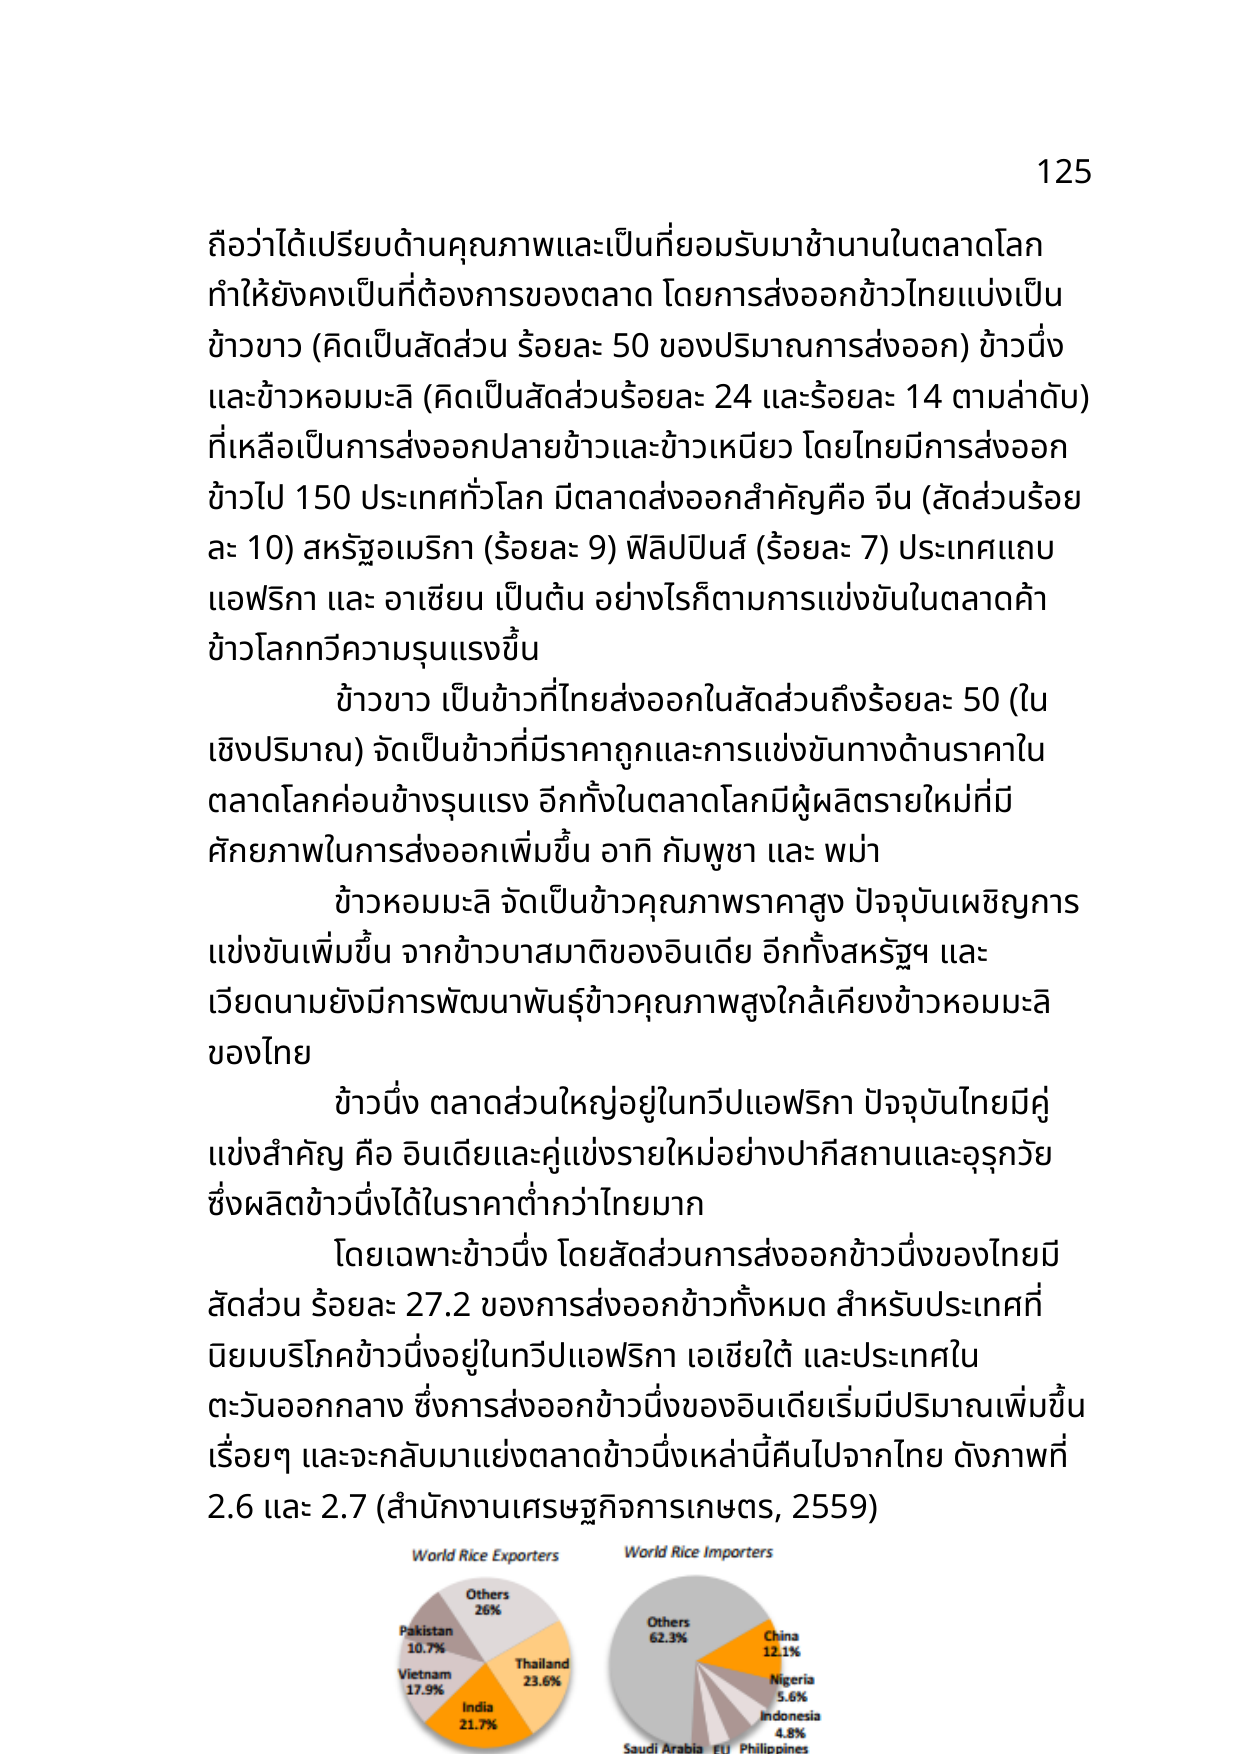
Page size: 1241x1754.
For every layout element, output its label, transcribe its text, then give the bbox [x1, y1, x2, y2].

text ข้าวหอมมะลิ จัดเป็นข้าวคุณภาพราคาสูง ปัจจุบันเผชิญการแข่งขันเพิ่มขึ้น จากข้าวบาสมาติของอินเดีย อีกทั้งสหรัฐฯ และเวียดนามยังมีการพัฒนาพันธุ์ข้าวคุณภาพสูงใกล้เคียงข้าวหอมมะลิของไทย [207, 878, 1092, 1079]
picture [384, 1538, 827, 1754]
text โดยเฉพาะข้าวนึ่ง โดยสัดส่วนการส่งออกข้าวนึ่งของไทยมีสัดส่วน ร้อยละ 27.2 ของการส่งออกข้าวทั้งหมด สำหรับประเทศที่นิยมบริโภคข้าวนึ่งอยู่ในทวีปแอฟริกา เอเชียใต้ และประเทศในตะวันออกกลาง ซึ่งการส่งออกข้าวนึ่งของอินเดียเริ่มมีปริมาณเพิ่มขึ้นเรื่อยๆ และจะกลับมาแย่งตลาดข้าวนึ่งเหล่านี้คืนไปจากไทย ดังภาพที่ 2.6 และ 2.7 (สำนักงานเศรษฐกิจการเกษตร, 2559) [207, 1231, 1092, 1533]
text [207, 221, 1092, 676]
text ข้าวขาว เป็นข้าวที่ไทยส่งออกในสัดส่วนถึงร้อยละ 50 (ในเชิงปริมาณ) จัดเป็นข้าวที่มีราคาถูกและการแข่งขันทางด้านราคาในตลาดโลกค่อนข้างรุนแรง อีกทั้งในตลาดโลกมีผู้ผลิตรายใหม่ที่มีศักยภาพในการส่งออกเพิ่มขึ้น อาทิ กัมพูชา และ พม่า [207, 676, 1092, 878]
text ข้าวนึ่ง ตลาดส่วนใหญ่อยู่ในทวีปแอฟริกา ปัจจุบันไทยมีคู่แข่งสำคัญ คือ อินเดียและคู่แข่งรายใหม่อย่างปากีสถานและอุรุกวัย ซึ่งผลิตข้าวนึ่งได้ในราคาต่ำกว่าไทยมาก [207, 1079, 1092, 1231]
